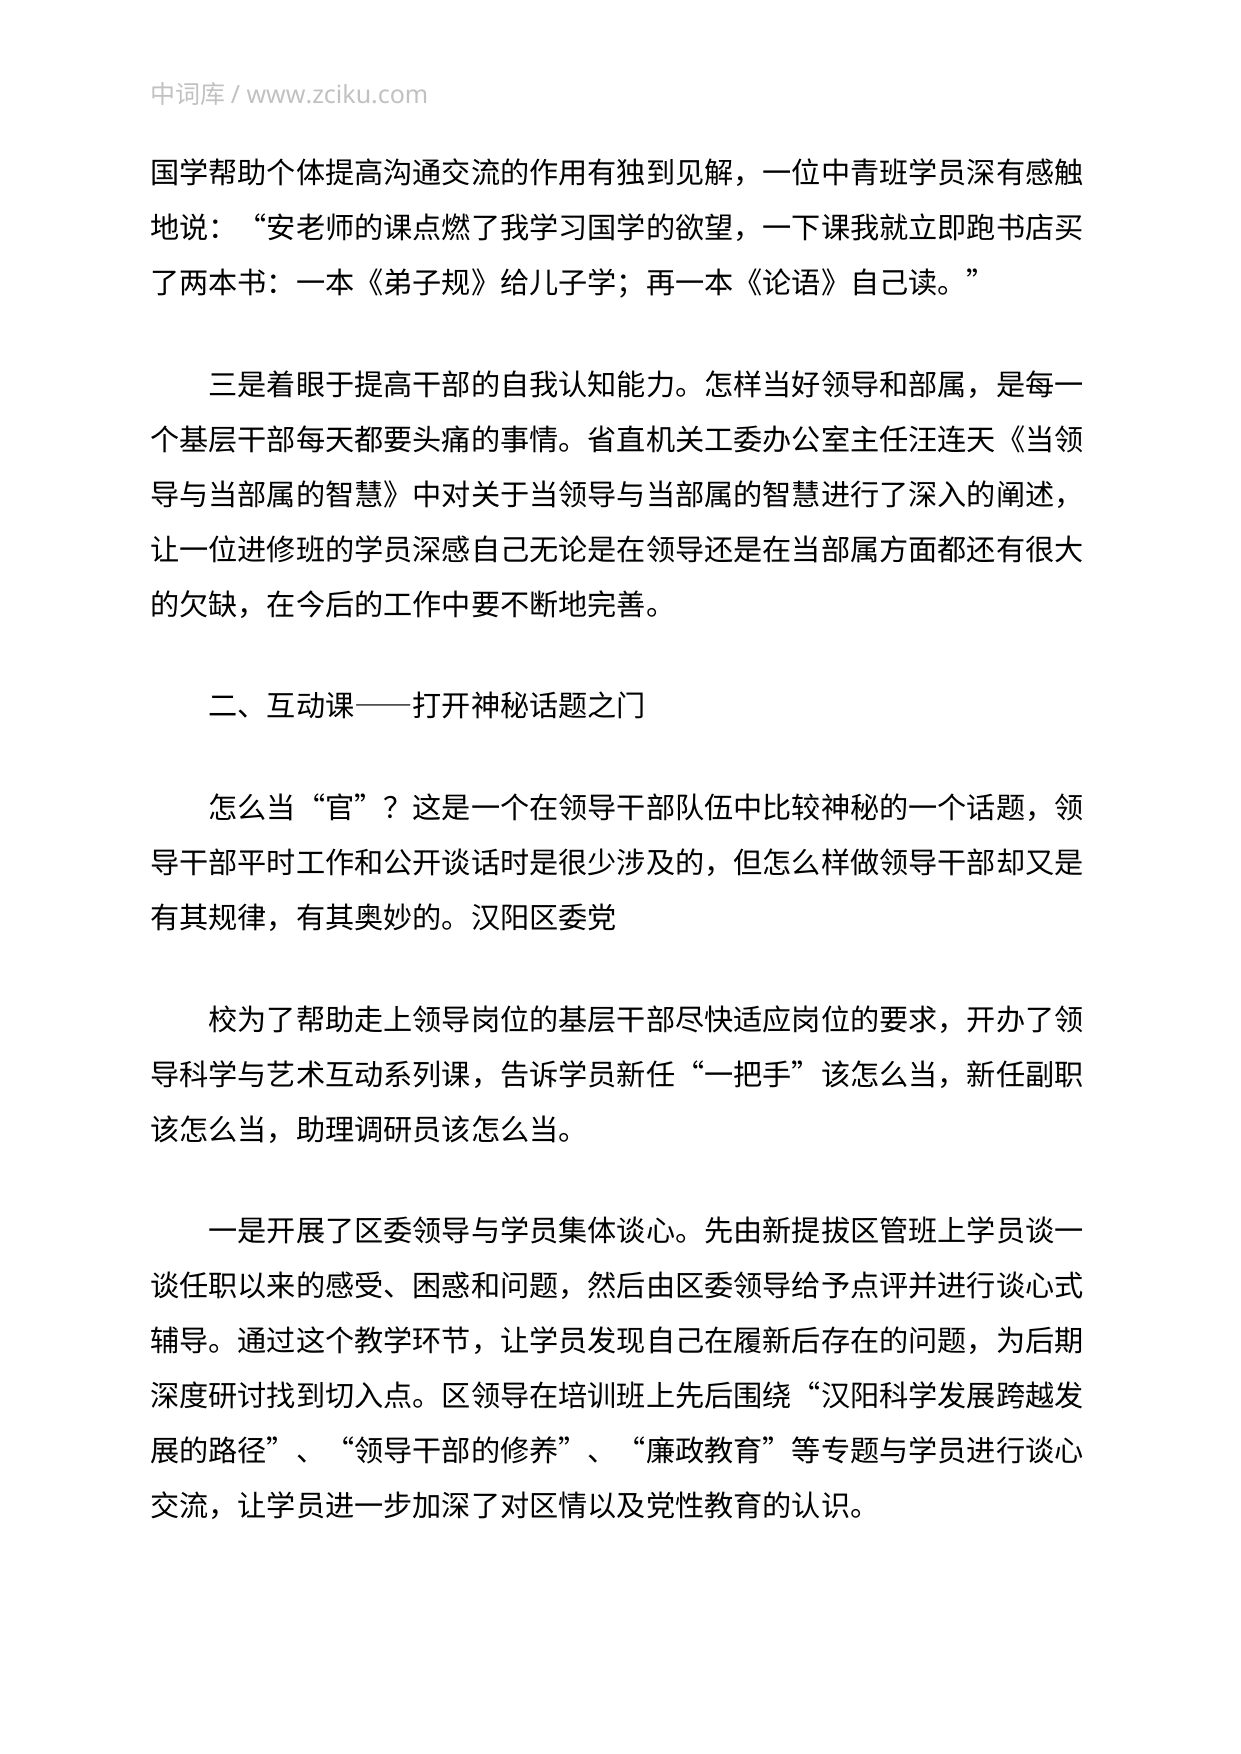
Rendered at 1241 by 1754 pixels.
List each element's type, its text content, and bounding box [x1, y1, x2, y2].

text 校为了帮助走上领导岗位的基层干部尽快适应岗位的要求，开办了领导科学与艺术互动系列课，告诉学员新任“一把手”该怎么当，新任副职该怎么当，助理调研员该怎么当。 [150, 996, 1090, 1148]
text 一是开展了区委领导与学员集体谈心。先由新提拔区管班上学员谈一谈任职以来的感受、困惑和问题，然后由区委领导给予点评并进行谈心式辅导。通过这个教学环节，让学员发现自己在履新后存在的问题，为后期深度研讨找到切入点。区领导在培训班上先后围绕“汉阳科学发展跨越发展的路径”、“领导干部的修养”、“廉政教育”等专题与学员进行谈心交流，让学员进一步加深了对区情以及党性教育的认识。 [150, 1208, 1090, 1524]
text 二、互动课——打开神秘话题之门 [150, 683, 1090, 725]
text 怎么当“官”？这是一个在领导干部队伍中比较神秘的一个话题，领导干部平时工作和公开谈话时是很少涉及的，但怎么样做领导干部却又是有其规律，有其奥妙的。汉阳区委党 [150, 785, 1090, 937]
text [150, 150, 1090, 302]
text 三是着眼于提高干部的自我认知能力。怎样当好领导和部属，是每一个基层干部每天都要头痛的事情。省直机关工委办公室主任汪连天《当领导与当部属的智慧》中对关于当领导与当部属的智慧进行了深入的阐述，让一位进修班的学员深感自己无论是在领导还是在当部属方面都还有很大的欠缺，在今后的工作中要不断地完善。 [150, 362, 1090, 623]
